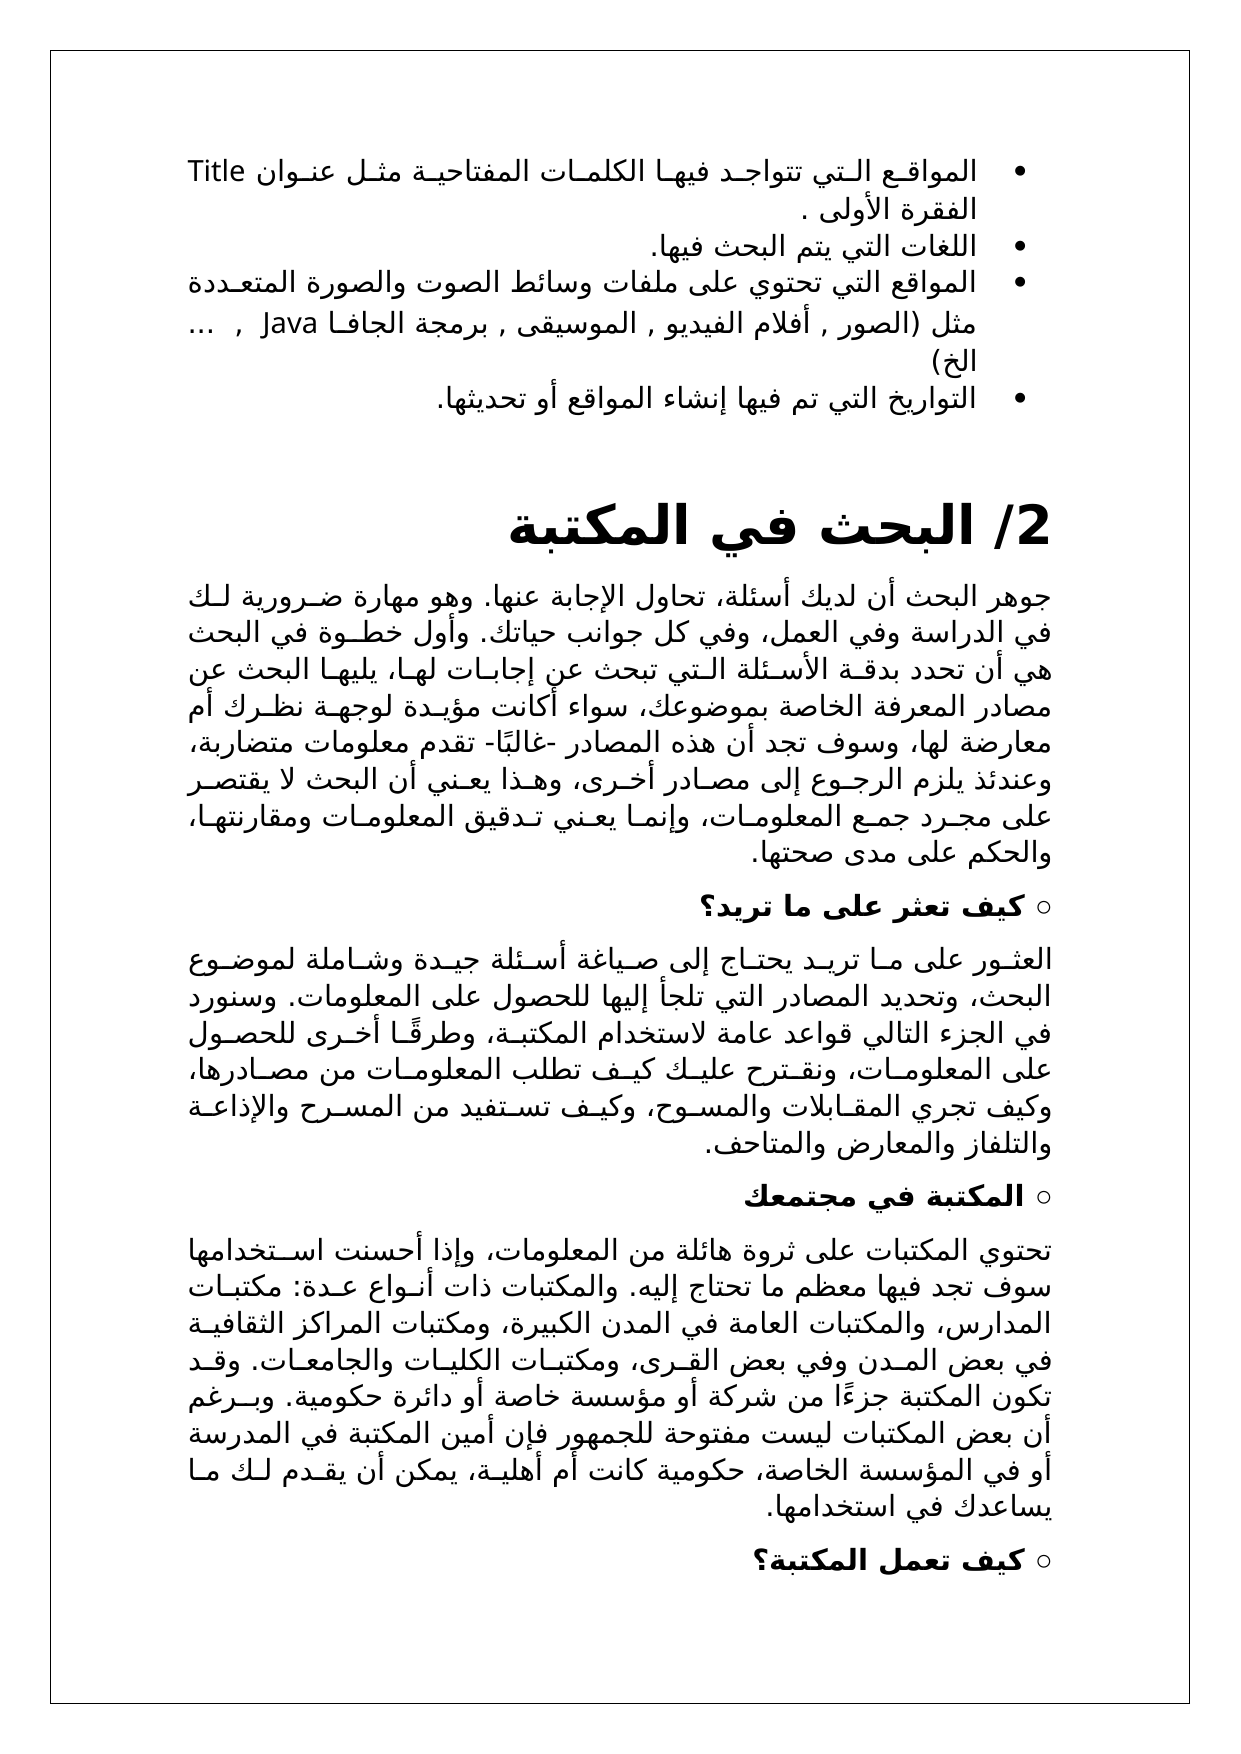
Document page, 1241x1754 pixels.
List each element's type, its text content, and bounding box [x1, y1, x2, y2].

list اللغات التي يتم البحث فيها. [187, 229, 1015, 263]
text تحتوي المكتبات على ثروة هائلة من المعلومات، وإذا أحسنت استخدامها سوف تجد فيها معظم ما تحتاج إليه. والمكتبات ذات أنواع عدة: مكتبات المدارس، والمكتبات العامة في المدن الكبيرة، ومكتبات المراكز الثقافية في بعض المدن وفي بعض القرى، ومكتبات الكليات والجامعات. وقد تكون المكتبة جزءًا من شركة أو مؤسسة خاصة أو دائرة حكومية. وبرغم أن بعض المكتبات ليست مفتوحة للجمهور فإن أمين المكتبة في المدرسة أو في المؤسسة الخاصة، حكومية كانت أم أهلية، يمكن أن يقدم لك ما يساعدك في استخدامها. [187, 1233, 1053, 1523]
text ○ المكتبة في مجتمعك [187, 1179, 1053, 1213]
text 2/ البحث في المكتبة [187, 494, 1053, 557]
list المواقع التي تتواجد فيها الكلمات المفتاحية مثل عنوان Title الفقرة الأولى . [187, 150, 1015, 226]
list التواريخ التي تم فيها إنشاء المواقع أو تحديثها. [187, 381, 1015, 415]
text ○ كيف تعثر على ما تريد؟ [187, 889, 1053, 923]
text العثور على ما تريد يحتاج إلى صياغة أسئلة جيدة وشاملة لموضوع البحث، وتحديد المصادر التي تلجأ إليها للحصول على المعلومات. وسنورد في الجزء التالي قواعد عامة لاستخدام المكتبة، وطرقًا أخرى للحصول على المعلومات، ونقترح عليك كيف تطلب المعلومات من مصادرها، وكيف تجري المقابلات والمسوح، وكيف تستفيد من المسرح والإذاعة والتلفاز والمعارض والمتاحف. [187, 943, 1053, 1160]
list المواقع التي تحتوي على ملفات وسائط الصوت والصورة المتعددة مثل (الصور , أفلام الفيديو , الموسيقى , برمجة الجافا Java , ... الخ) [187, 266, 1015, 379]
text ○ كيف تعمل المكتبة؟ [187, 1543, 1053, 1577]
text جوهر البحث أن لديك أسئلة، تحاول الإجابة عنها. وهو مهارة ضرورية لك في الدراسة وفي العمل، وفي كل جوانب حياتك. وأول خطوة في البحث هي أن تحدد بدقة الأسئلة التي تبحث عن إجابات لها، يليها البحث عن مصادر المعرفة الخاصة بموضوعك، سواء أكانت مؤيدة لوجهة نظرك أم معارضة لها، وسوف تجد أن هذه المصادر -غالبًا- تقدم معلومات متضاربة، وعندئذ يلزم الرجوع إلى مصادر أخرى، وهذا يعني أن البحث لا يقتصر على مجرد جمع المعلومات، وإنما يعني تدقيق المعلومات ومقارنتها، والحكم على مدى صحتها. [187, 579, 1053, 869]
